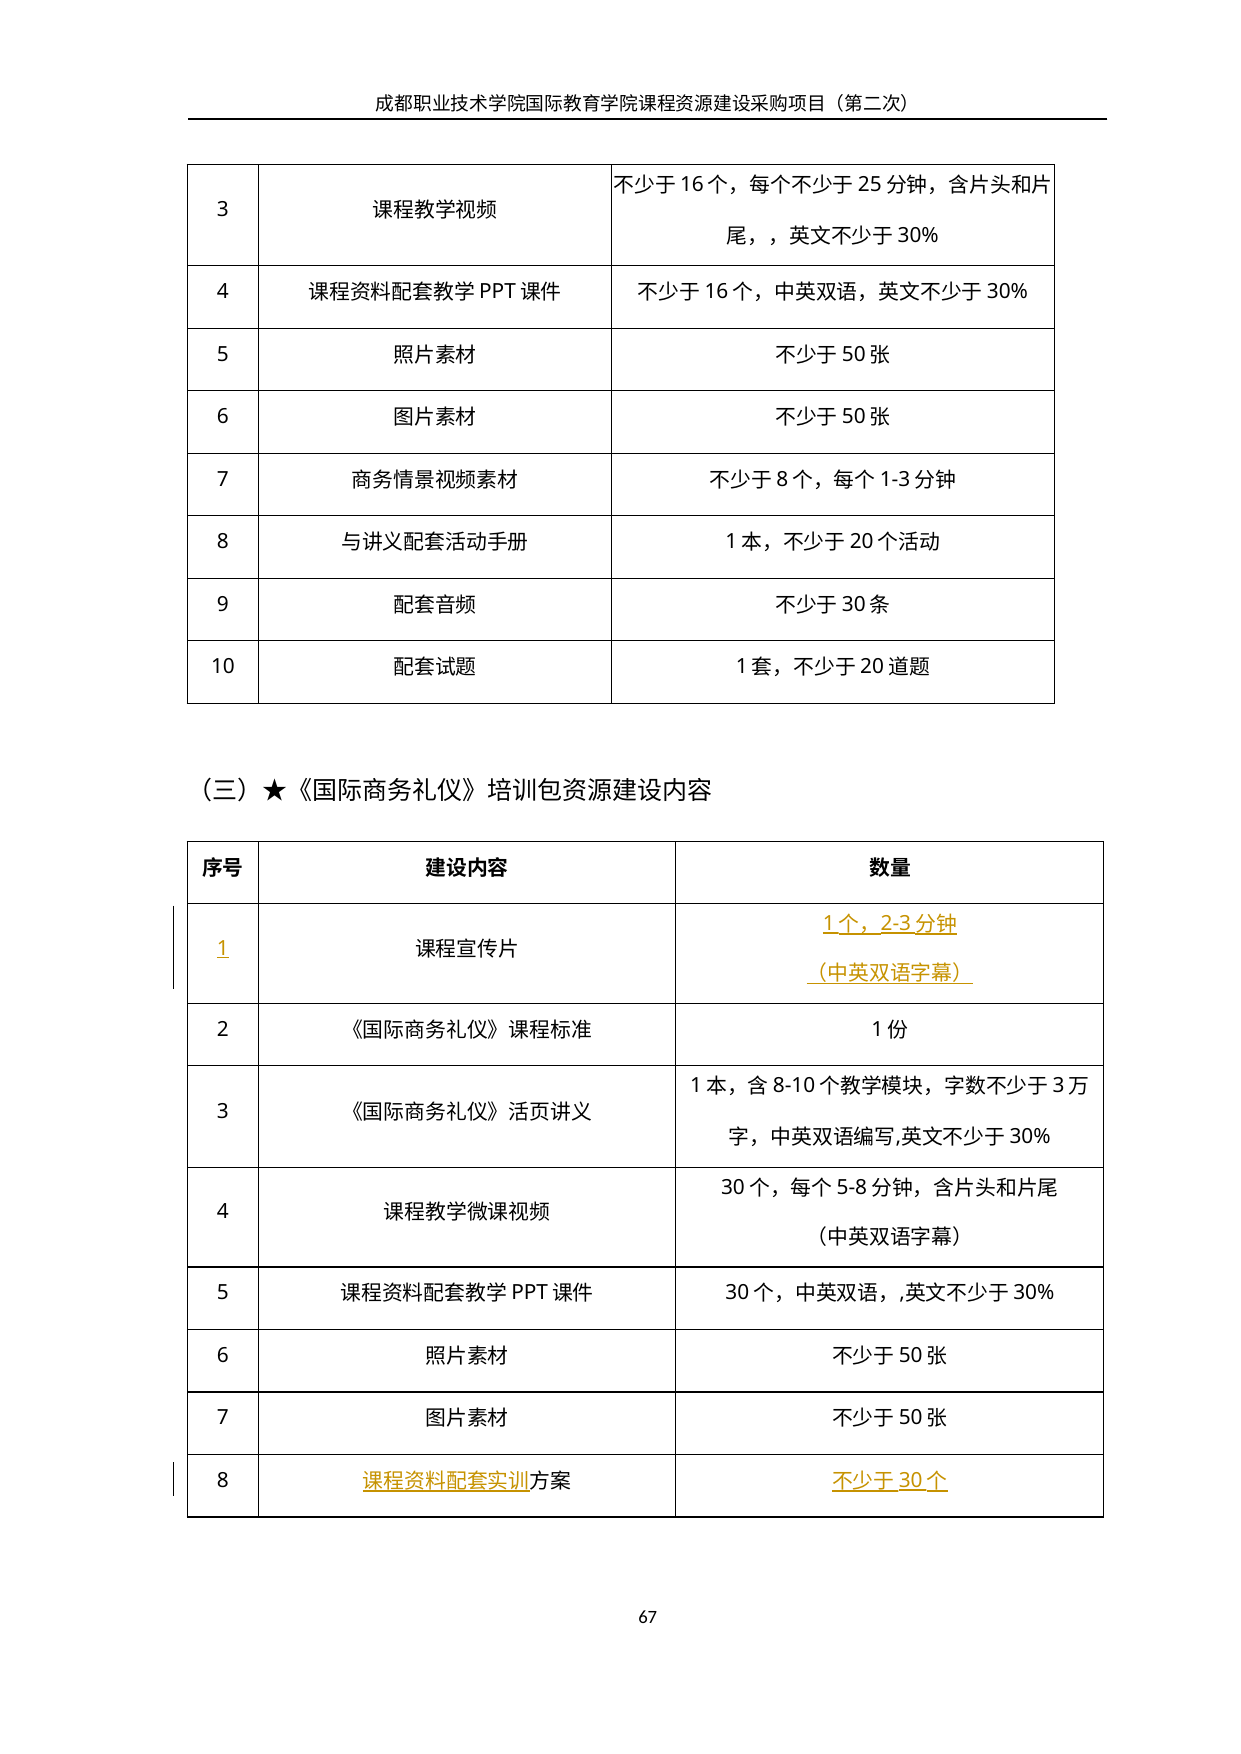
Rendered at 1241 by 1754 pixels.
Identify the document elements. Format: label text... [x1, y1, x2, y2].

table_cell 与讲义配套活动手册 [259, 516, 611, 578]
table_cell 照片素材 [259, 329, 611, 390]
table_cell 图片素材 [259, 1393, 675, 1454]
table_cell 不少于8个，每个1-3分钟 [612, 454, 1054, 515]
text （三）★《国际商务礼仪》培训包资源建设内容 [187, 755, 1107, 823]
table_cell 照片素材 [259, 1330, 675, 1391]
table_cell 7 [188, 1393, 258, 1454]
table_cell 1份 [676, 1004, 1103, 1065]
table_cell 5 [188, 329, 258, 390]
table_cell 商务情景视频素材 [259, 454, 611, 515]
table_cell 30个，中英双语，,英文不少于30% [676, 1268, 1103, 1329]
table_cell 1本，含8-10个教学模块，字数不少于3万字，中英双语编写,英文不少于30% [676, 1066, 1103, 1167]
table_cell 课程宣传片 [259, 904, 675, 1003]
table_cell 课程资料配套教学PPT课件 [259, 266, 611, 328]
table_cell 4 [188, 266, 258, 328]
table_cell 4 [188, 1168, 258, 1266]
table_cell 8 [188, 1455, 258, 1516]
table_header 数量 [676, 842, 1103, 903]
table_cell 配套音频 [259, 579, 611, 640]
table_cell 课程教学视频 [259, 165, 611, 265]
table_cell 配套试题 [259, 641, 611, 703]
table_cell 7 [188, 454, 258, 515]
table_cell 6 [188, 391, 258, 453]
table_cell 3 [188, 165, 258, 265]
table_cell 不少于16个，中英双语，英文不少于30% [612, 266, 1054, 328]
table_cell 《国际商务礼仪》课程标准 [259, 1004, 675, 1065]
table_header 序号 [188, 842, 258, 903]
table_cell 不少于50张 [676, 1330, 1103, 1391]
table_cell 30个，每个5-8分钟，含片头和片尾 （中英双语字幕） [676, 1168, 1103, 1266]
table_cell [676, 1455, 1103, 1516]
table_cell 课程资料配套教学PPT课件 [259, 1268, 675, 1329]
table_cell 不少于50张 [612, 391, 1054, 453]
table_cell 不少于30条 [612, 579, 1054, 640]
table_cell 8 [188, 516, 258, 578]
table_cell 1套，不少于20道题 [612, 641, 1054, 703]
table_cell 不少于50张 [612, 329, 1054, 390]
table_cell 6 [188, 1330, 258, 1391]
table_cell [188, 904, 258, 1003]
table_cell 《国际商务礼仪》活页讲义 [259, 1066, 675, 1167]
table_cell 9 [188, 579, 258, 640]
table_cell 方案 [259, 1455, 675, 1516]
table_cell [676, 904, 1103, 1003]
table_cell 图片素材 [259, 391, 611, 453]
table_cell 课程教学微课视频 [259, 1168, 675, 1266]
table_cell 10 [188, 641, 258, 703]
table_cell 不少于50张 [676, 1393, 1103, 1454]
table_header 建设内容 [259, 842, 675, 903]
table_cell 不少于16个，每个不少于25分钟，含片头和片尾，，英文不少于30% [612, 165, 1054, 265]
table_cell 2 [188, 1004, 258, 1065]
table_cell 5 [188, 1268, 258, 1329]
table_cell 1本，不少于20个活动 [612, 516, 1054, 578]
table_cell 3 [188, 1066, 258, 1167]
